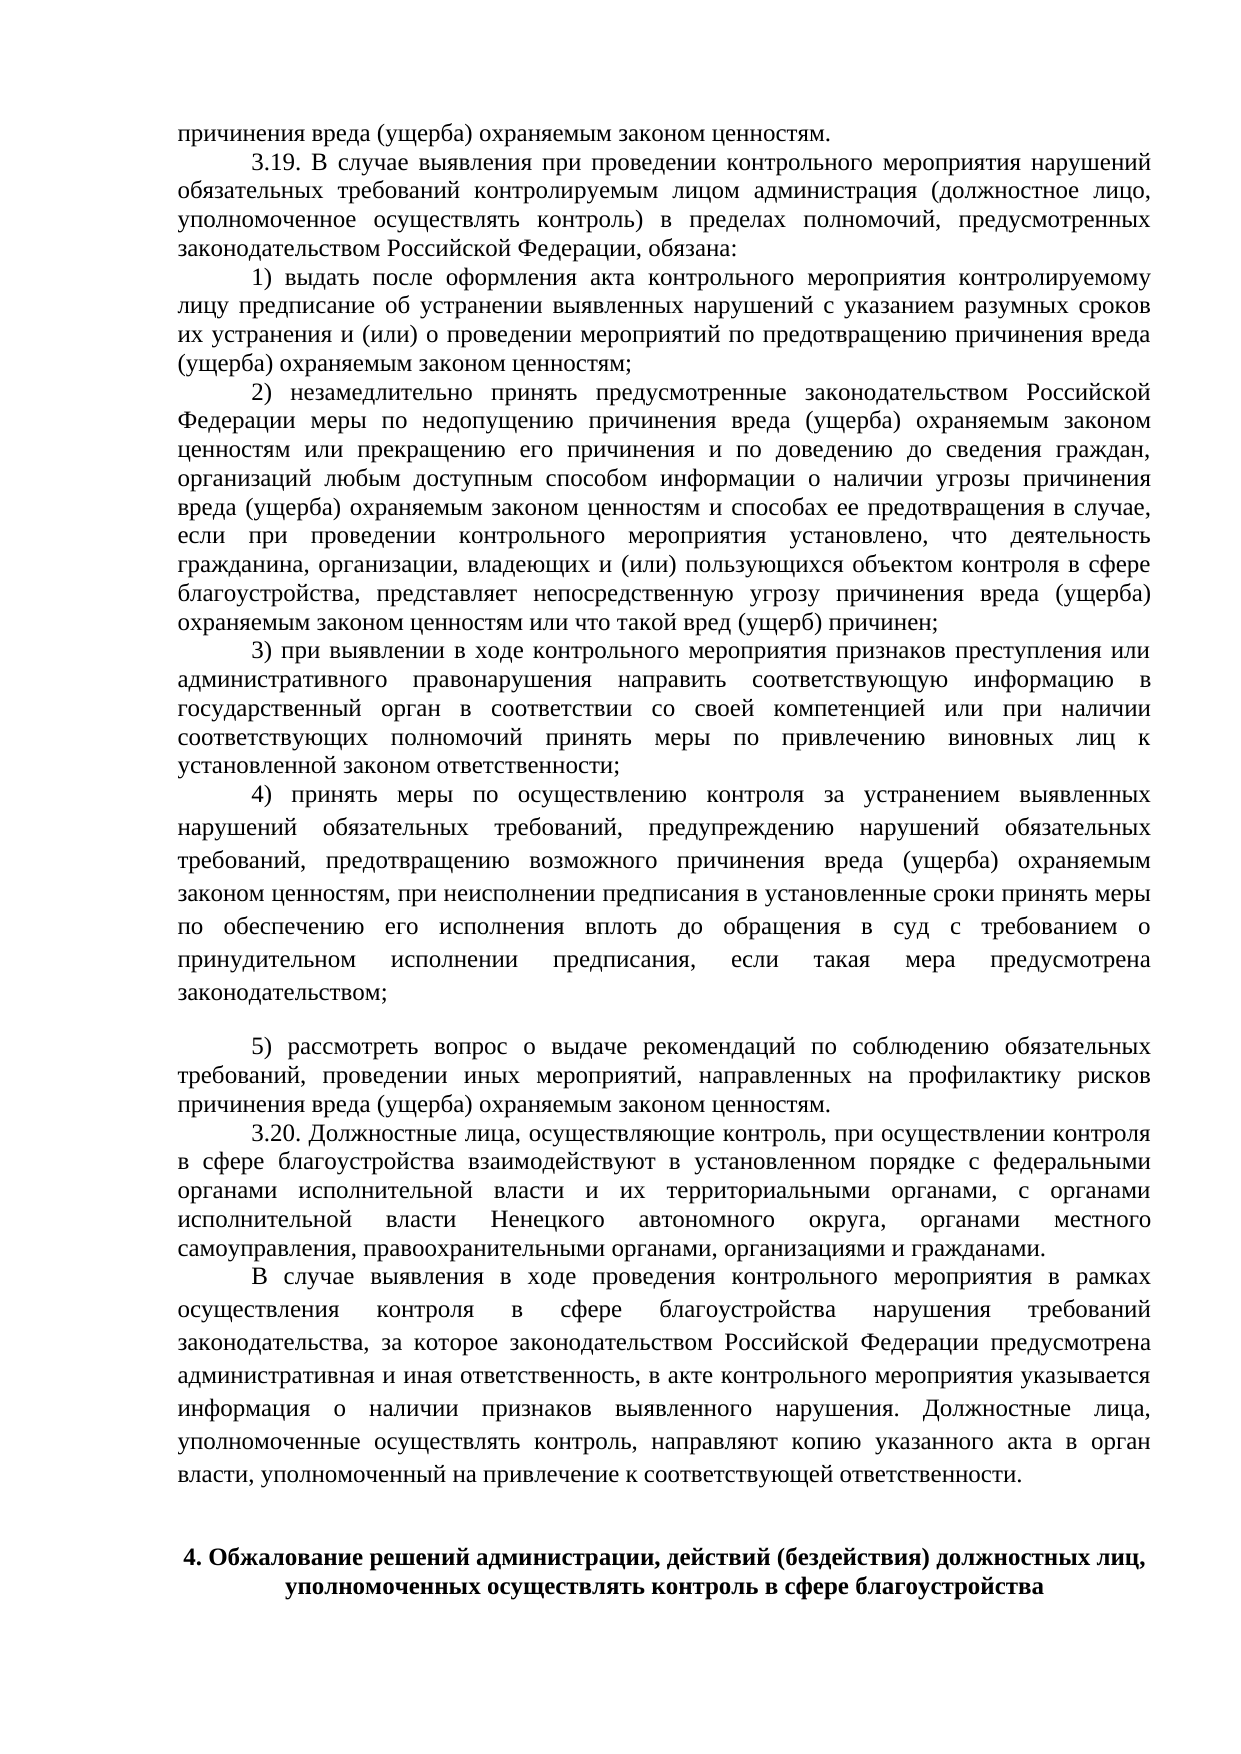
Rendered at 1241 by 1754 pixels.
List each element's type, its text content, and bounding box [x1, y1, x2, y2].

text 4) принять меры по осуществлению контроля за устранением выявленных нарушений обязательных требований, предупреждению нарушений обязательных требований, предотвращению возможного причинения вреда (ущерба) охраняемым законом ценностям, при неисполнении предписания в установленные сроки принять меры по обеспечению его исполнения вплоть до обращения в суд с требованием о принудительном исполнении предписания, если такая мера предусмотрена законодательством; [177, 779, 1152, 813]
text 4) принять меры по осуществлению контроля за устранением выявленных нарушений обязательных требований, предупреждению нарушений обязательных требований, предотвращению возможного причинения вреда (ущерба) охраняемым законом ценностям, при неисполнении предписания в установленные сроки принять меры по обеспечению его исполнения вплоть до обращения в суд с требованием о принудительном исполнении предписания, если такая мера предусмотрена законодательством; [177, 973, 1152, 1006]
text 3) при выявлении в ходе контрольного мероприятия признаков преступления или административного правонарушения направить соответствующую информацию в государственный орган в соответствии со своей компетенцией или при наличии соответствующих полномочий принять меры по привлечению виновных лиц к установленной законом ответственности; [177, 636, 1152, 779]
text 3.19. В случае выявления при проведении контрольного мероприятия нарушений обязательных требований контролируемым лицом администрация (должностное лицо, уполномоченное осуществлять контроль) в пределах полномочий, предусмотренных законодательством Российской Федерации, обязана: [177, 147, 1152, 262]
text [177, 118, 1152, 147]
text 4. Обжалование решений администрации, действий (бездействия) должностных лиц, уполномоченных осуществлять контроль в сфере благоустройства [177, 1542, 1152, 1599]
text 3.20. Должностные лица, осуществляющие контроль, при осуществлении контроля в сфере благоустройства взаимодействуют в установленном порядке с федеральными органами исполнительной власти и их территориальными органами, с органами исполнительной власти Ненецкого автономного округа, органами местного самоуправления, правоохранительными органами, организациями и гражданами. [177, 1118, 1152, 1261]
text 2) незамедлительно принять предусмотренные законодательством Российской Федерации меры по недопущению причинения вреда (ущерба) охраняемым законом ценностям или прекращению его причинения и по доведению до сведения граждан, организаций любым доступным способом информации о наличии угрозы причинения вреда (ущерба) охраняемым законом ценностям и способах ее предотвращения в случае, если при проведении контрольного мероприятия установлено, что деятельность гражданина, организации, владеющих и (или) пользующихся объектом контроля в сфере благоустройства, представляет непосредственную угрозу причинения вреда (ущерба) охраняемым законом ценностям или что такой вред (ущерб) причинен; [177, 377, 1152, 636]
text 1) выдать после оформления акта контрольного мероприятия контролируемому лицу предписание об устранении выявленных нарушений с указанием разумных сроков их устранения и (или) о проведении мероприятий по предотвращению причинения вреда (ущерба) охраняемым законом ценностям; [177, 262, 1152, 377]
text 5) рассмотреть вопрос о выдаче рекомендаций по соблюдению обязательных требований, проведении иных мероприятий, направленных на профилактику рисков причинения вреда (ущерба) охраняемым законом ценностям. [177, 1031, 1152, 1118]
text В случае выявления в ходе проведения контрольного мероприятия в рамках осуществления контроля в сфере благоустройства нарушения требований законодательства, за которое законодательством Российской Федерации предусмотрена административная и иная ответственность, в акте контрольного мероприятия указывается информация о наличии признаков выявленного нарушения. Должностные лица, уполномоченные осуществлять контроль, направляют копию указанного акта в орган власти, уполномоченный на привлечение к соответствующей ответственности. [177, 1261, 1152, 1488]
